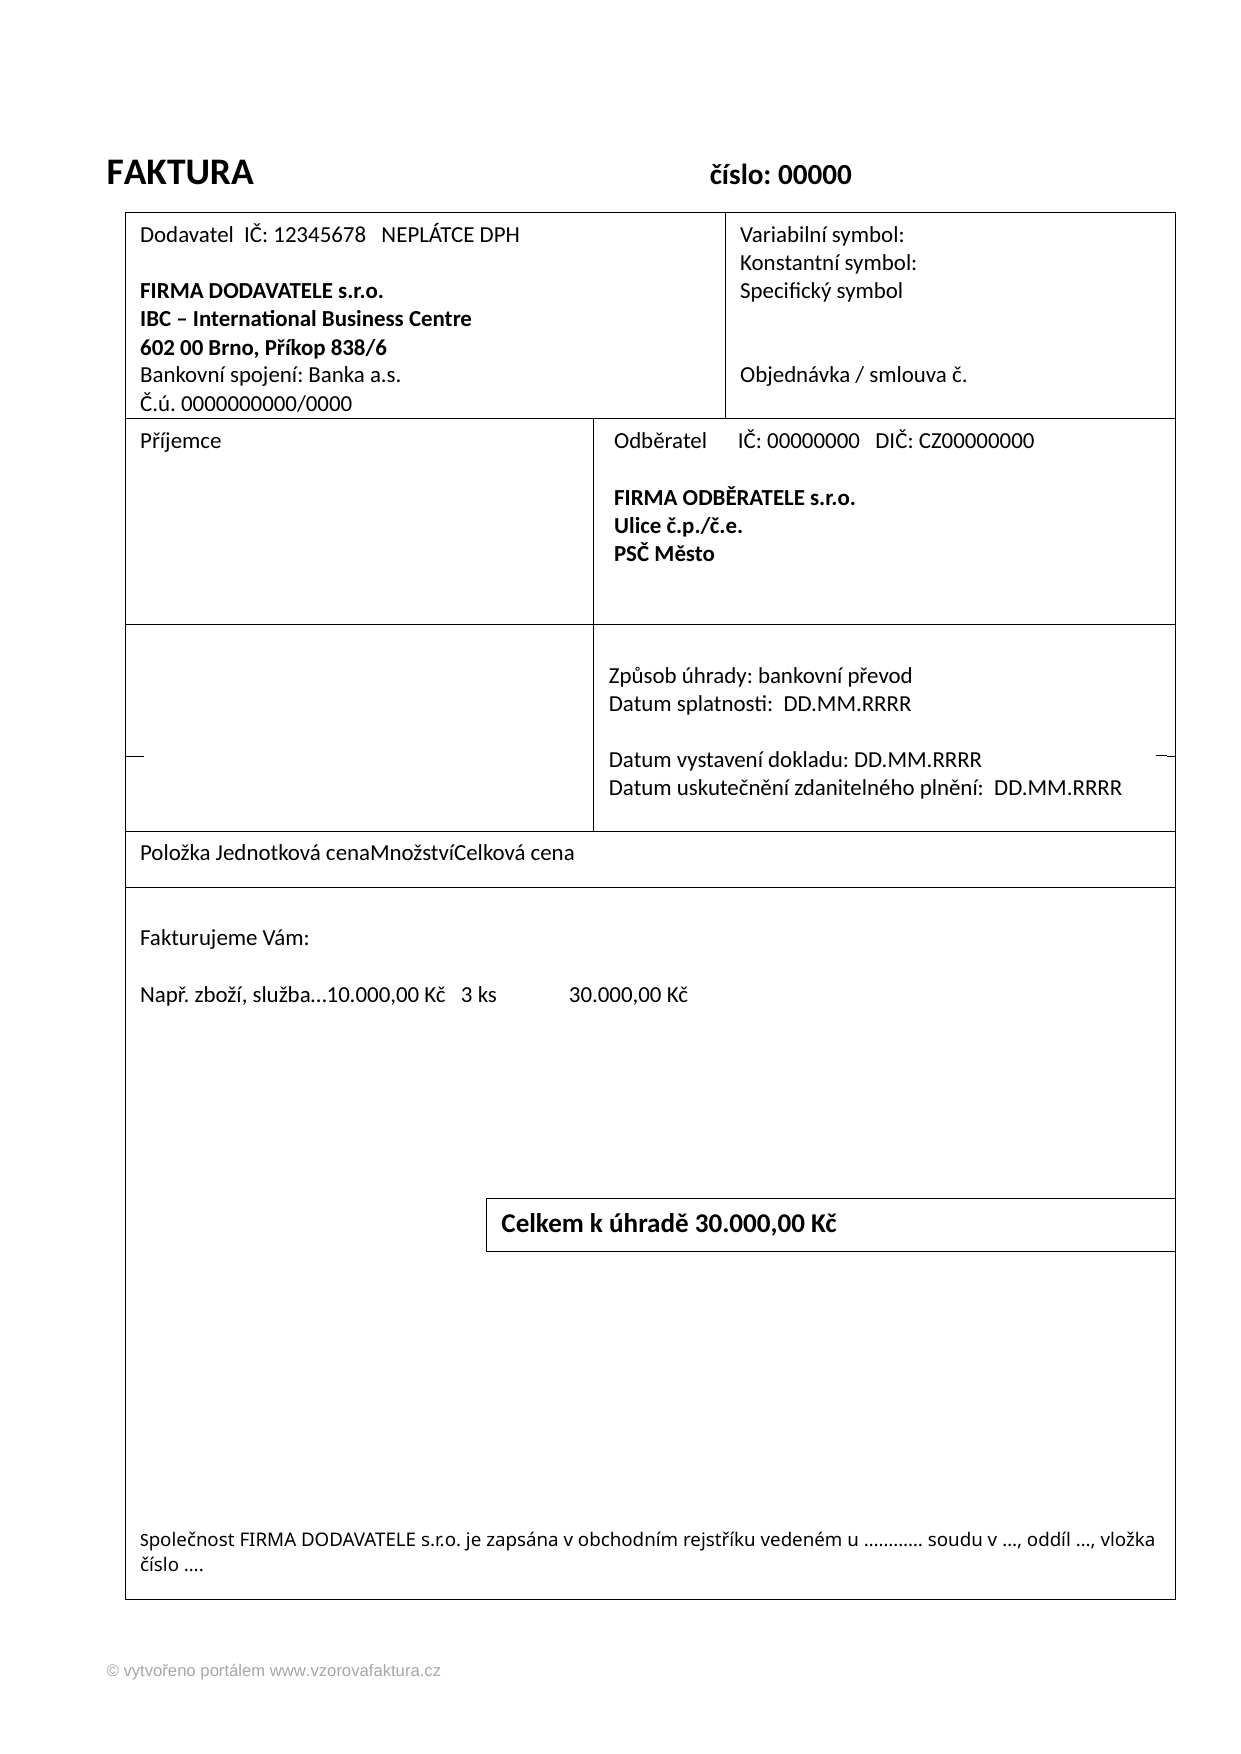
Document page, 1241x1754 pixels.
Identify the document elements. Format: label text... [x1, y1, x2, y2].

text FAKTURA číslo: 00000 [106, 148, 1092, 193]
